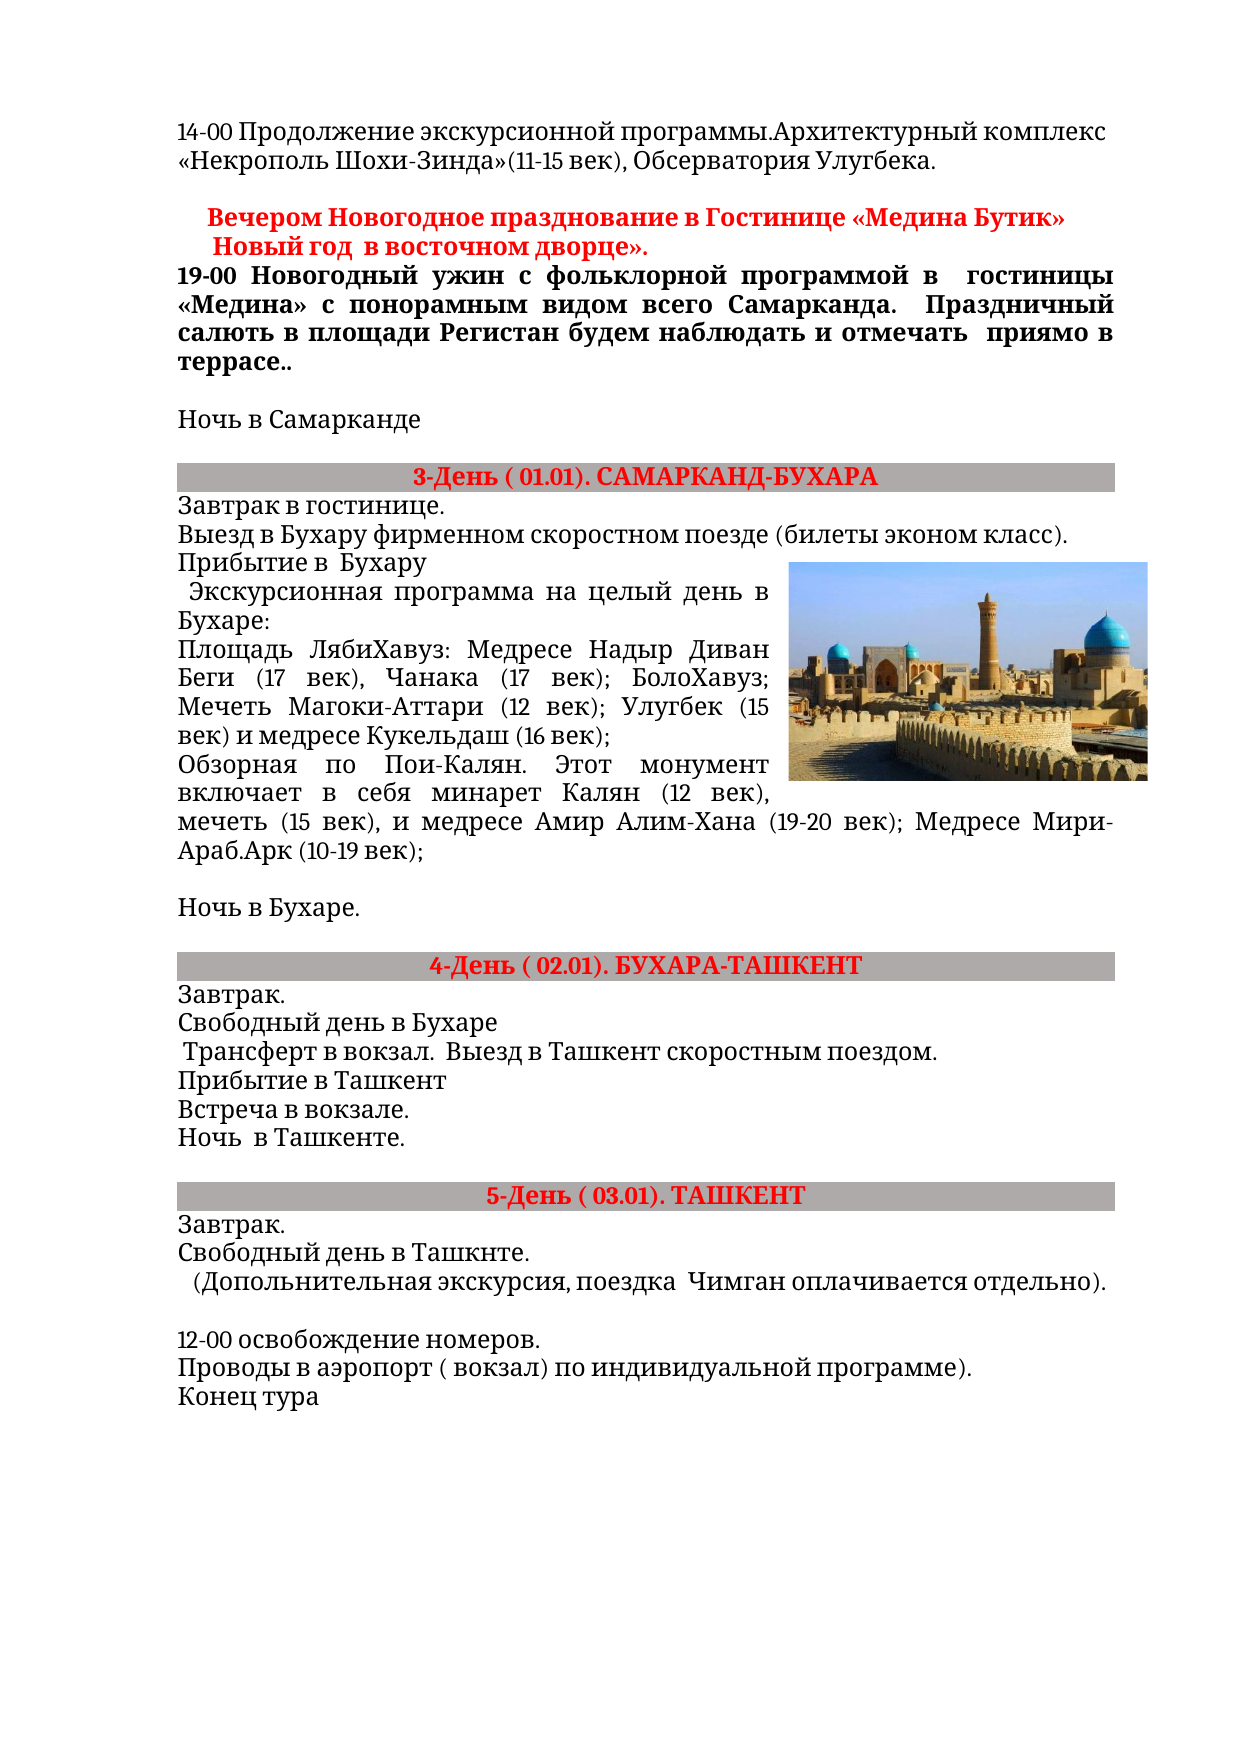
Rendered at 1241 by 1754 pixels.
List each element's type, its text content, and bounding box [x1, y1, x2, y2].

text Ночь в Ташкенте. [177, 1124, 1152, 1153]
text Площадь ЛябиХавуз: Медресе Надыр Диван Беги (17 век), Чанака (17 век); БолоХавуз; Мечеть Магоки-Аттари (12 век); Улугбек (15 век) и медресе Кукельдаш (16 век); [177, 636, 788, 751]
text Свободный день в Ташкнте. [177, 1239, 1115, 1268]
text 19-00 Новогодный ужин с фольклорной программой в гостиницы «Медина» с понорамным видом всего Самарканда. Праздничный салють в площади Регистан будем наблюдать и отмечать приямо в террасе.. [177, 262, 1115, 377]
text 3-День ( 01.01). САМАРКАНД-БУХАРА [177, 463, 1115, 492]
text 14-00 Продолжение экскурсионной программы.Архитектурный комплекс «Некрополь Шохи-Зинда»(11-15 век), Обсерватория Улугбека. [177, 118, 1115, 176]
text Ночь в Бухаре. [177, 894, 1115, 923]
text Новый год в восточном дворце». [177, 233, 1115, 262]
text Вечером Новогодное празднование в Гостинице «Медина Бутик» [177, 204, 1115, 233]
text Завтрак. [177, 1211, 1115, 1239]
text 5-День ( 03.01). ТАШКЕНТ [177, 1182, 1115, 1211]
text Обзорная по Пои-Калян. Этот монумент включает в себя минарет Калян (12 век), мечеть (15 век), и медресе Амир Алим-Хана (19-20 век); Медресе Мири-Араб.Арк (10-19 век); [177, 751, 1115, 866]
text Экскурсионная программа на целый день в Бухаре: [177, 578, 788, 636]
text Конец тура [177, 1383, 1152, 1412]
text Проводы в аэропорт ( вокзал) по индивидуальной программе). [177, 1354, 1152, 1383]
text 4-День ( 02.01). БУХАРА-ТАШКЕНТ [177, 952, 1115, 981]
text Свободный день в Бухаре [177, 1009, 1115, 1038]
text Прибытие в Бухару [177, 549, 1115, 578]
text Встреча в вокзале. [177, 1096, 1152, 1124]
picture [788, 562, 1148, 781]
text Ночь в Самарканде [177, 406, 1115, 434]
text Завтрак. [177, 981, 1115, 1009]
text Прибытие в Ташкент [177, 1067, 1152, 1096]
text Завтрак в гостинице. [177, 492, 1115, 521]
text 12-00 освобождение номеров. [177, 1326, 1115, 1354]
text Выезд в Бухару фирменном скоростном поезде (билеты эконом класс). [177, 521, 1115, 549]
text Трансферт в вокзал. Выезд в Ташкент скоростным поездом. [177, 1038, 1115, 1067]
text (Допольнительная экскурсия, поездка Чимган оплачивается отдельно). [177, 1268, 1152, 1297]
